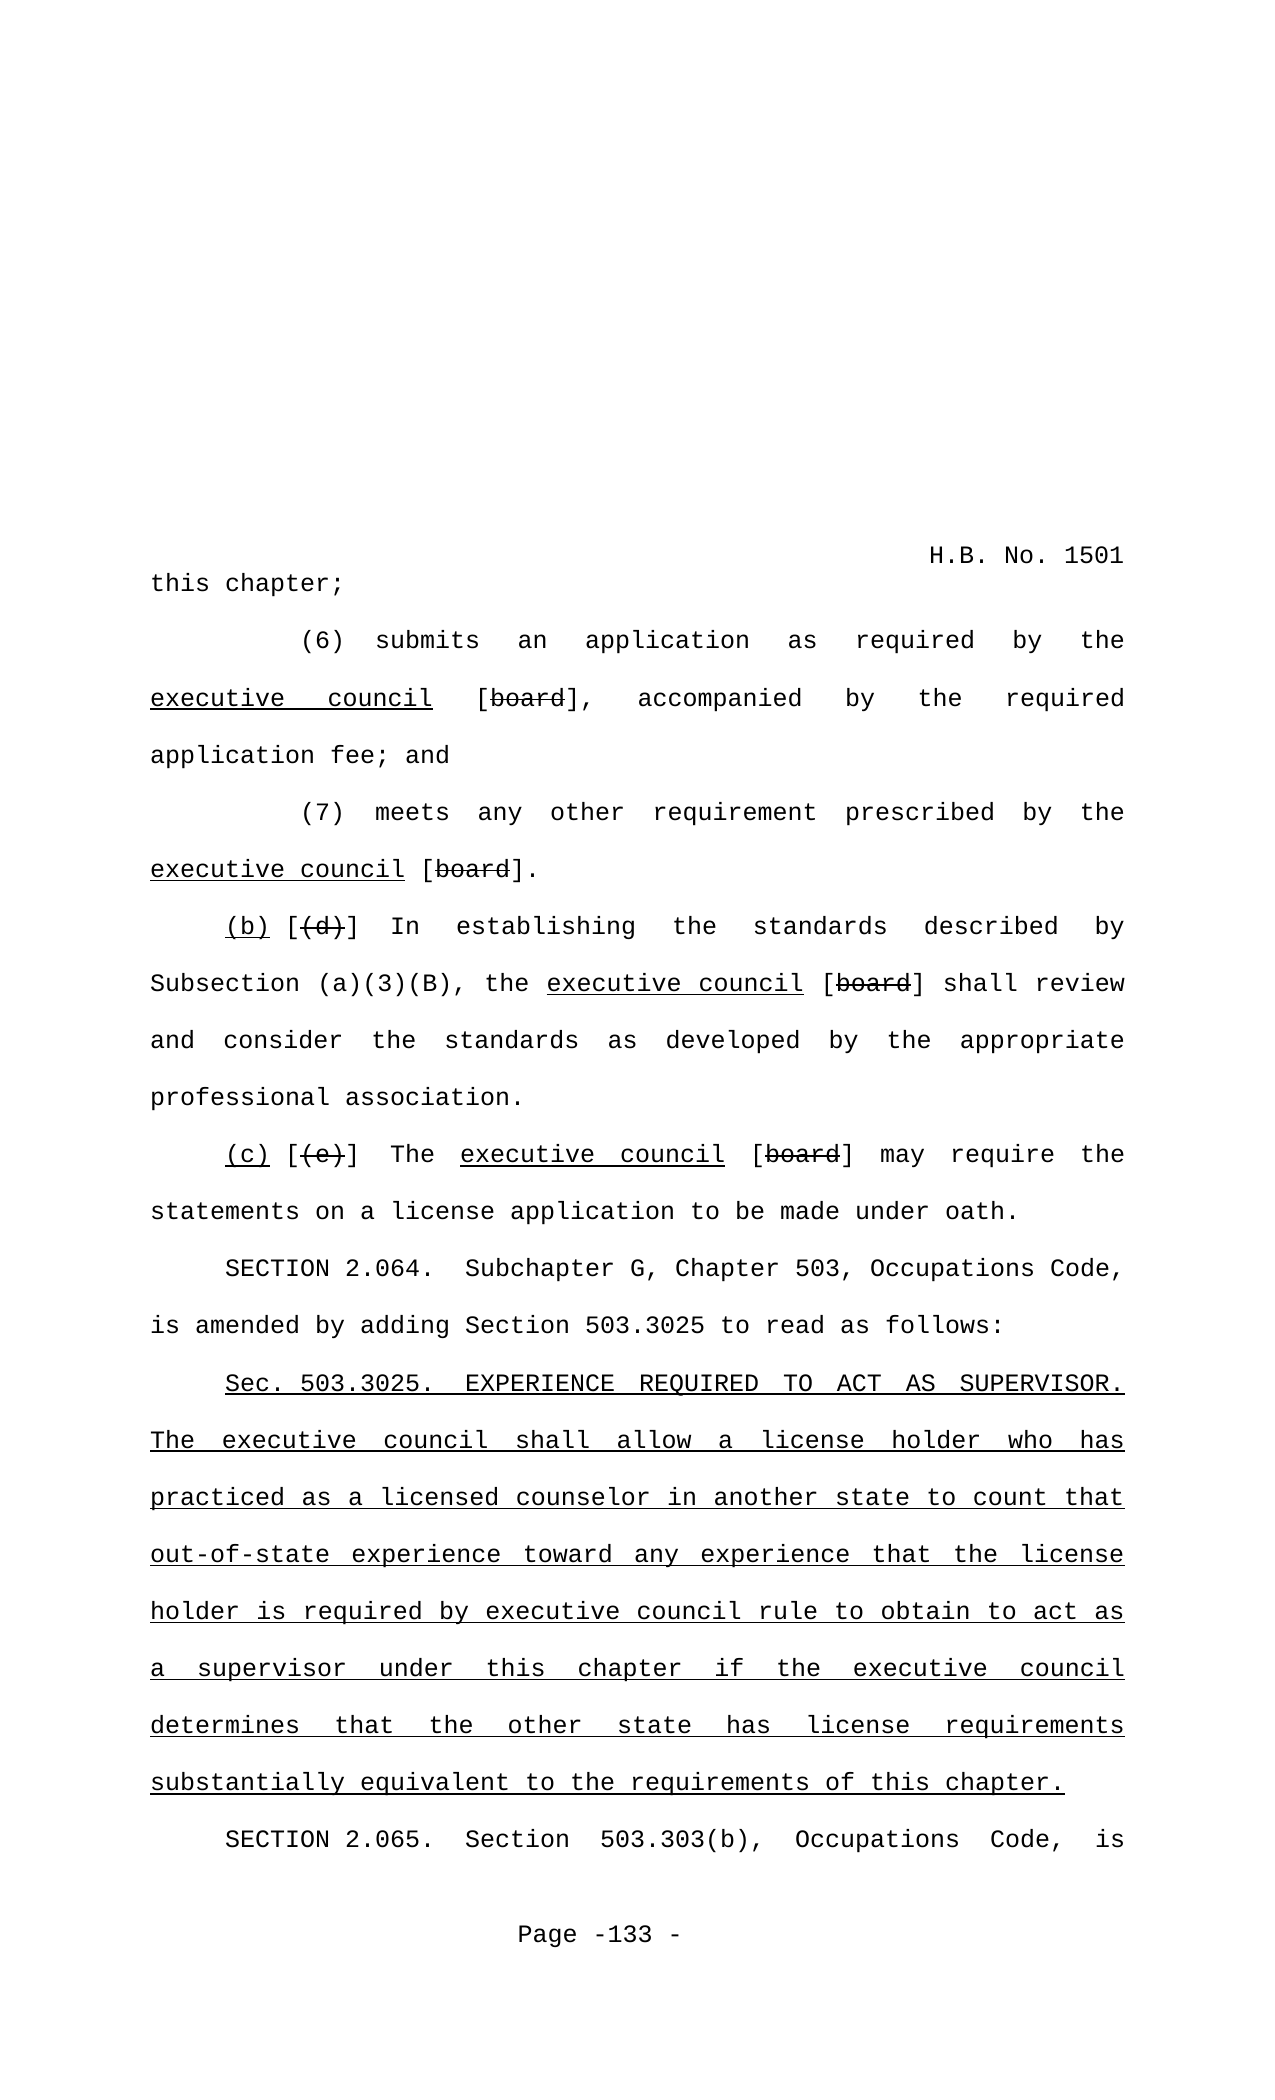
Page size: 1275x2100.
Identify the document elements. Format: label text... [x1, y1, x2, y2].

text (c) [(e)] The executive council [board] may require the statements on a license application to be made under oath. [150, 1142, 1125, 1227]
text (6) submits an application as required by the executive council [board], accompanied by the required application fee; and [150, 628, 1125, 771]
text Sec. 503.3025. EXPERIENCE REQUIRED TO ACT AS SUPERVISOR. The executive council shall allow a license holder who has practiced as a licensed counselor in another state to count that out-of-state experience toward any experience that the license holder is required by executive council rule to obtain to act as a supervisor under this chapter if the executive council determines that the other state has license requirements substantially equivalent to the requirements of this chapter. [150, 1737, 1125, 1798]
text (b) [(d)] In establishing the standards described by Subsection (a)(3)(B), the executive council [board] shall review and consider the standards as developed by the appropriate professional association. [150, 913, 1125, 1113]
text Sec. 503.3025. EXPERIENCE REQUIRED TO ACT AS SUPERVISOR. The executive council shall allow a license holder who has practiced as a licensed counselor in another state to count that out-of-state experience toward any experience that the license holder is required by executive council rule to obtain to act as a supervisor under this chapter if the executive council determines that the other state has license requirements substantially equivalent to the requirements of this chapter. [150, 1452, 1125, 1508]
text Sec. 503.3025. EXPERIENCE REQUIRED TO ACT AS SUPERVISOR. The executive council shall allow a license holder who has practiced as a licensed counselor in another state to count that out-of-state experience toward any experience that the license holder is required by executive council rule to obtain to act as a supervisor under this chapter if the executive council determines that the other state has license requirements substantially equivalent to the requirements of this chapter. [150, 1509, 1125, 1565]
text (7) meets any other requirement prescribed by the executive council [board]. [150, 799, 1125, 885]
text Sec. 503.3025. EXPERIENCE REQUIRED TO ACT AS SUPERVISOR. The executive council shall allow a license holder who has practiced as a licensed counselor in another state to count that out-of-state experience toward any experience that the license holder is required by executive council rule to obtain to act as a supervisor under this chapter if the executive council determines that the other state has license requirements substantially equivalent to the requirements of this chapter. [150, 1680, 1125, 1736]
text Sec. 503.3025. EXPERIENCE REQUIRED TO ACT AS SUPERVISOR. The executive council shall allow a license holder who has practiced as a licensed counselor in another state to count that out-of-state experience toward any experience that the license holder is required by executive council rule to obtain to act as a supervisor under this chapter if the executive council determines that the other state has license requirements substantially equivalent to the requirements of this chapter. [150, 1623, 1125, 1679]
text Sec. 503.3025. EXPERIENCE REQUIRED TO ACT AS SUPERVISOR. The executive council shall allow a license holder who has practiced as a licensed counselor in another state to count that out-of-state experience toward any experience that the license holder is required by executive council rule to obtain to act as a supervisor under this chapter if the executive council determines that the other state has license requirements substantially equivalent to the requirements of this chapter. [150, 1370, 1125, 1450]
text SECTION 2.064. Subchapter G, Chapter 503, Occupations Code, is amended by adding Section 503.3025 to read as follows: [150, 1256, 1125, 1341]
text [150, 571, 1125, 599]
text Sec. 503.3025. EXPERIENCE REQUIRED TO ACT AS SUPERVISOR. The executive council shall allow a license holder who has practiced as a licensed counselor in another state to count that out-of-state experience toward any experience that the license holder is required by executive council rule to obtain to act as a supervisor under this chapter if the executive council determines that the other state has license requirements substantially equivalent to the requirements of this chapter. [150, 1566, 1125, 1622]
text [150, 1827, 1125, 1855]
